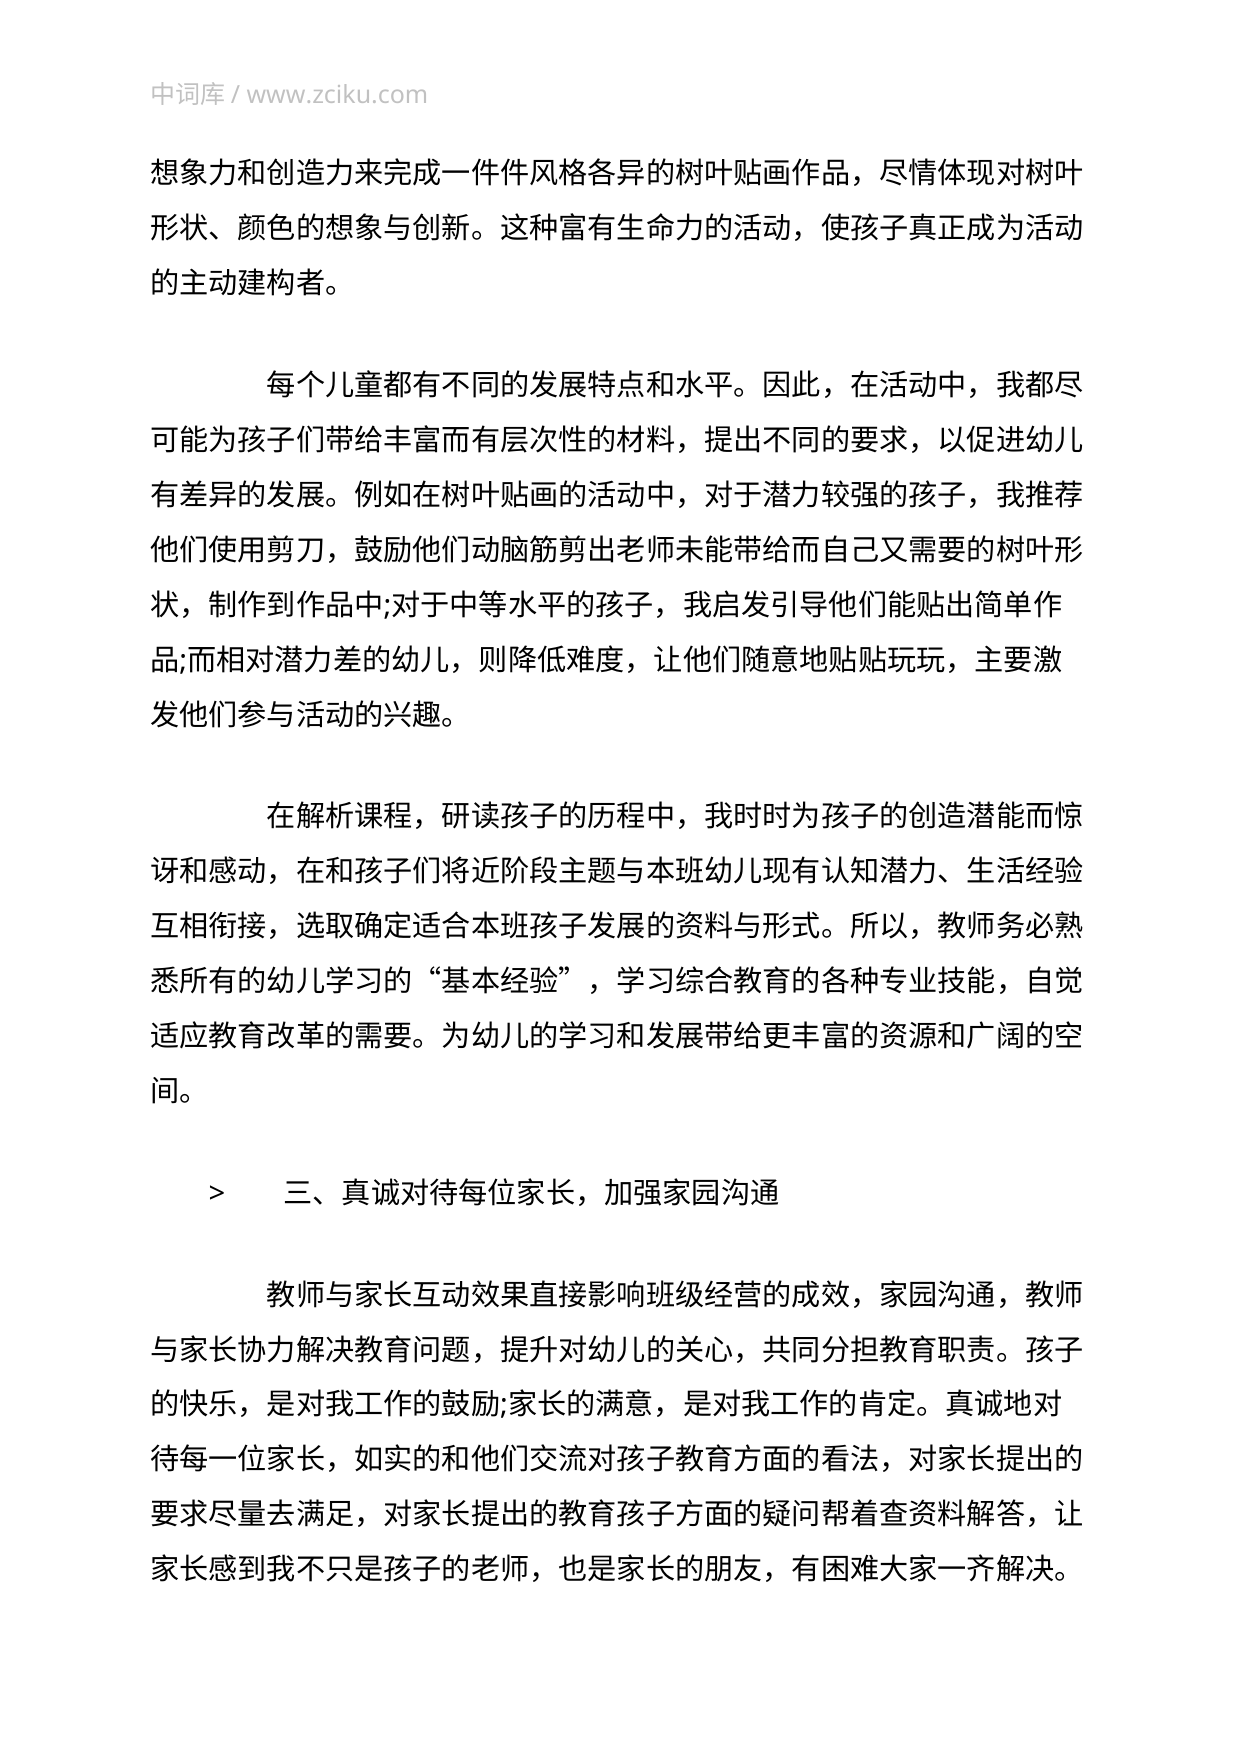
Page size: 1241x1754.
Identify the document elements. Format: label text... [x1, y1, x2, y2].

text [150, 150, 1090, 302]
text 每个儿童都有不同的发展特点和水平。因此，在活动中，我都尽可能为孩子们带给丰富而有层次性的材料，提出不同的要求，以促进幼儿有差异的发展。例如在树叶贴画的活动中，对于潜力较强的孩子，我推荐他们使用剪刀，鼓励他们动脑筋剪出老师未能带给而自己又需要的树叶形状，制作到作品中;对于中等水平的孩子，我启发引导他们能贴出简单作品;而相对潜力差的幼儿，则降低难度，让他们随意地贴贴玩玩，主要激发他们参与活动的兴趣。 [150, 362, 1090, 733]
text > 三、真诚对待每位家长，加强家园沟通 [150, 1169, 1090, 1212]
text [150, 1271, 1090, 1588]
text 在解析课程，研读孩子的历程中，我时时为孩子的创造潜能而惊讶和感动，在和孩子们将近阶段主题与本班幼儿现有认知潜力、生活经验互相衔接，选取确定适合本班孩子发展的资料与形式。所以，教师务必熟悉所有的幼儿学习的“基本经验”，学习综合教育的各种专业技能，自觉适应教育改革的需要。为幼儿的学习和发展带给更丰富的资源和广阔的空间。 [150, 793, 1090, 1110]
